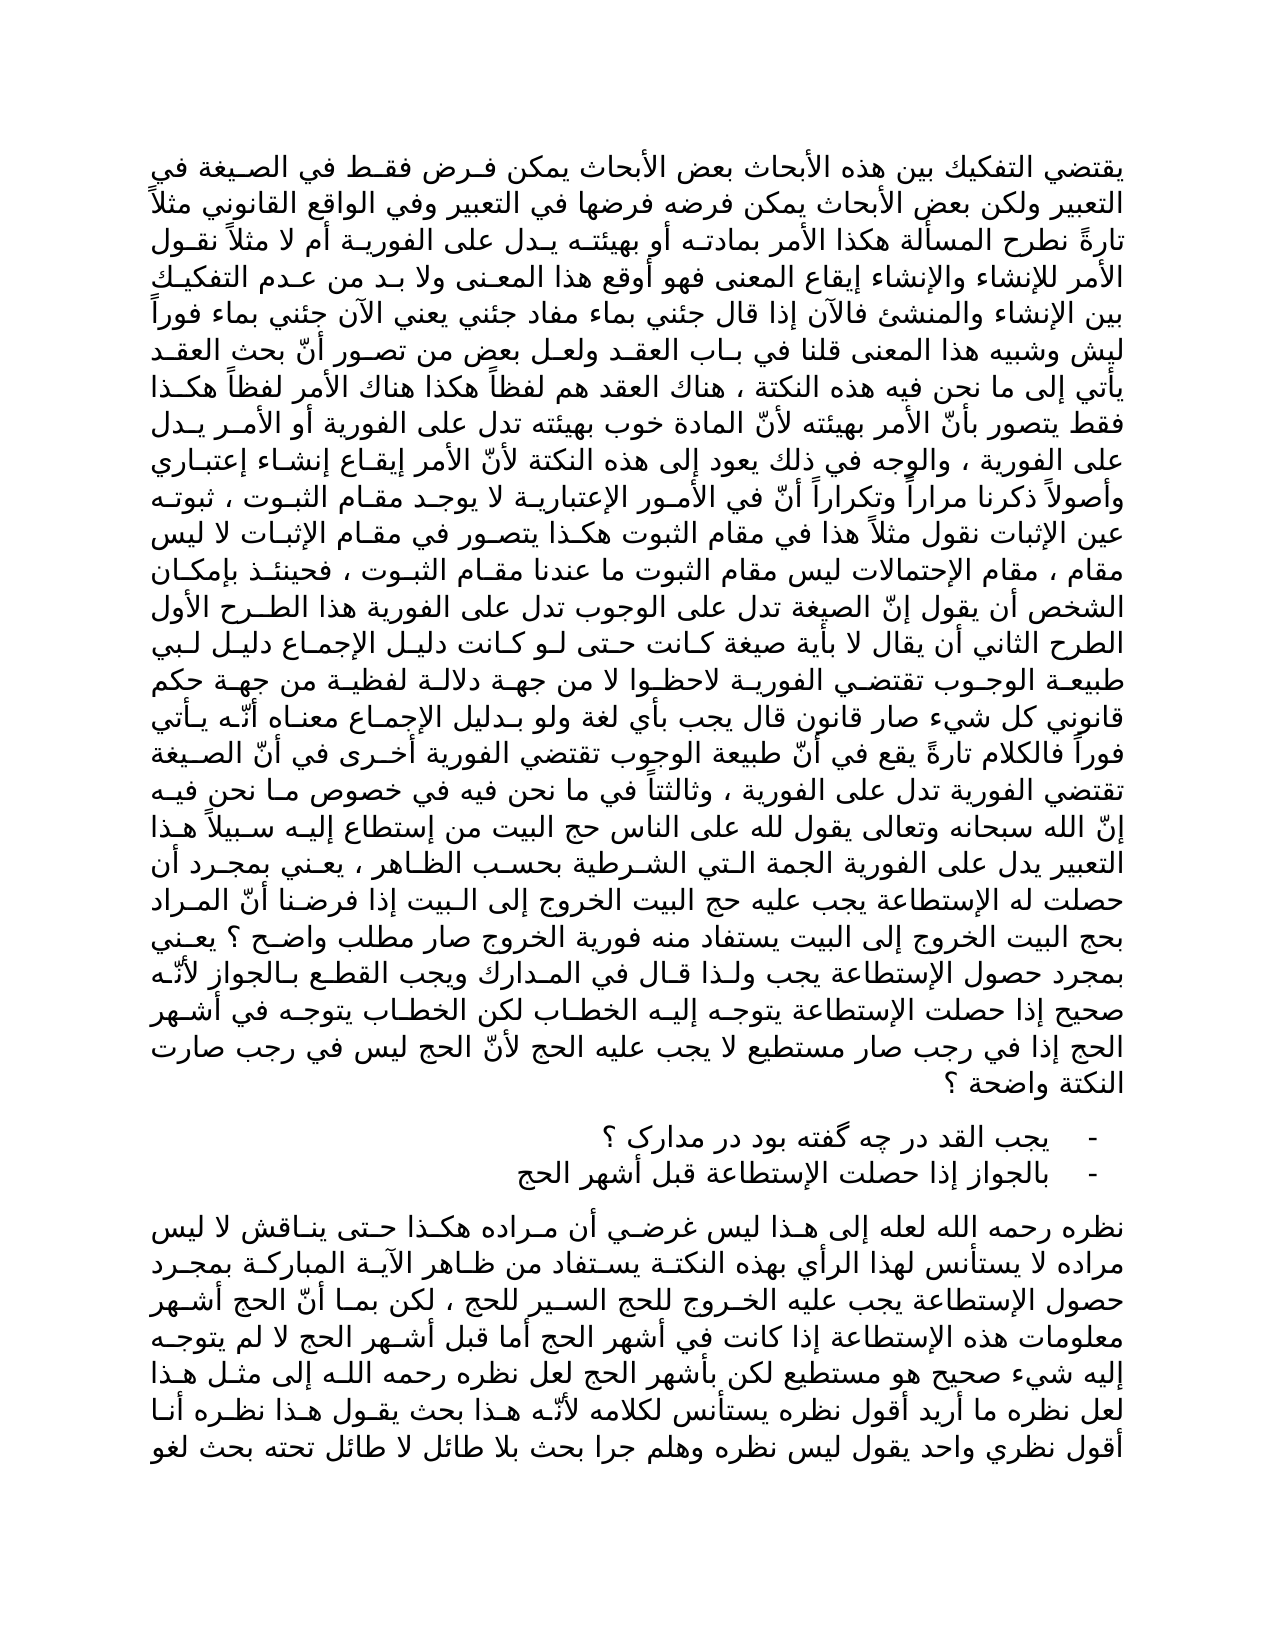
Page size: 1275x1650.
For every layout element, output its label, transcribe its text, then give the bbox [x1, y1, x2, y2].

list بالجواز إذا حصلت الإستطاعة قبل أشهر الحج [150, 1157, 1087, 1191]
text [150, 1210, 1125, 1464]
list یجب القد در چه گفته بود در مدارک ؟ [150, 1120, 1087, 1154]
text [150, 150, 1125, 1101]
